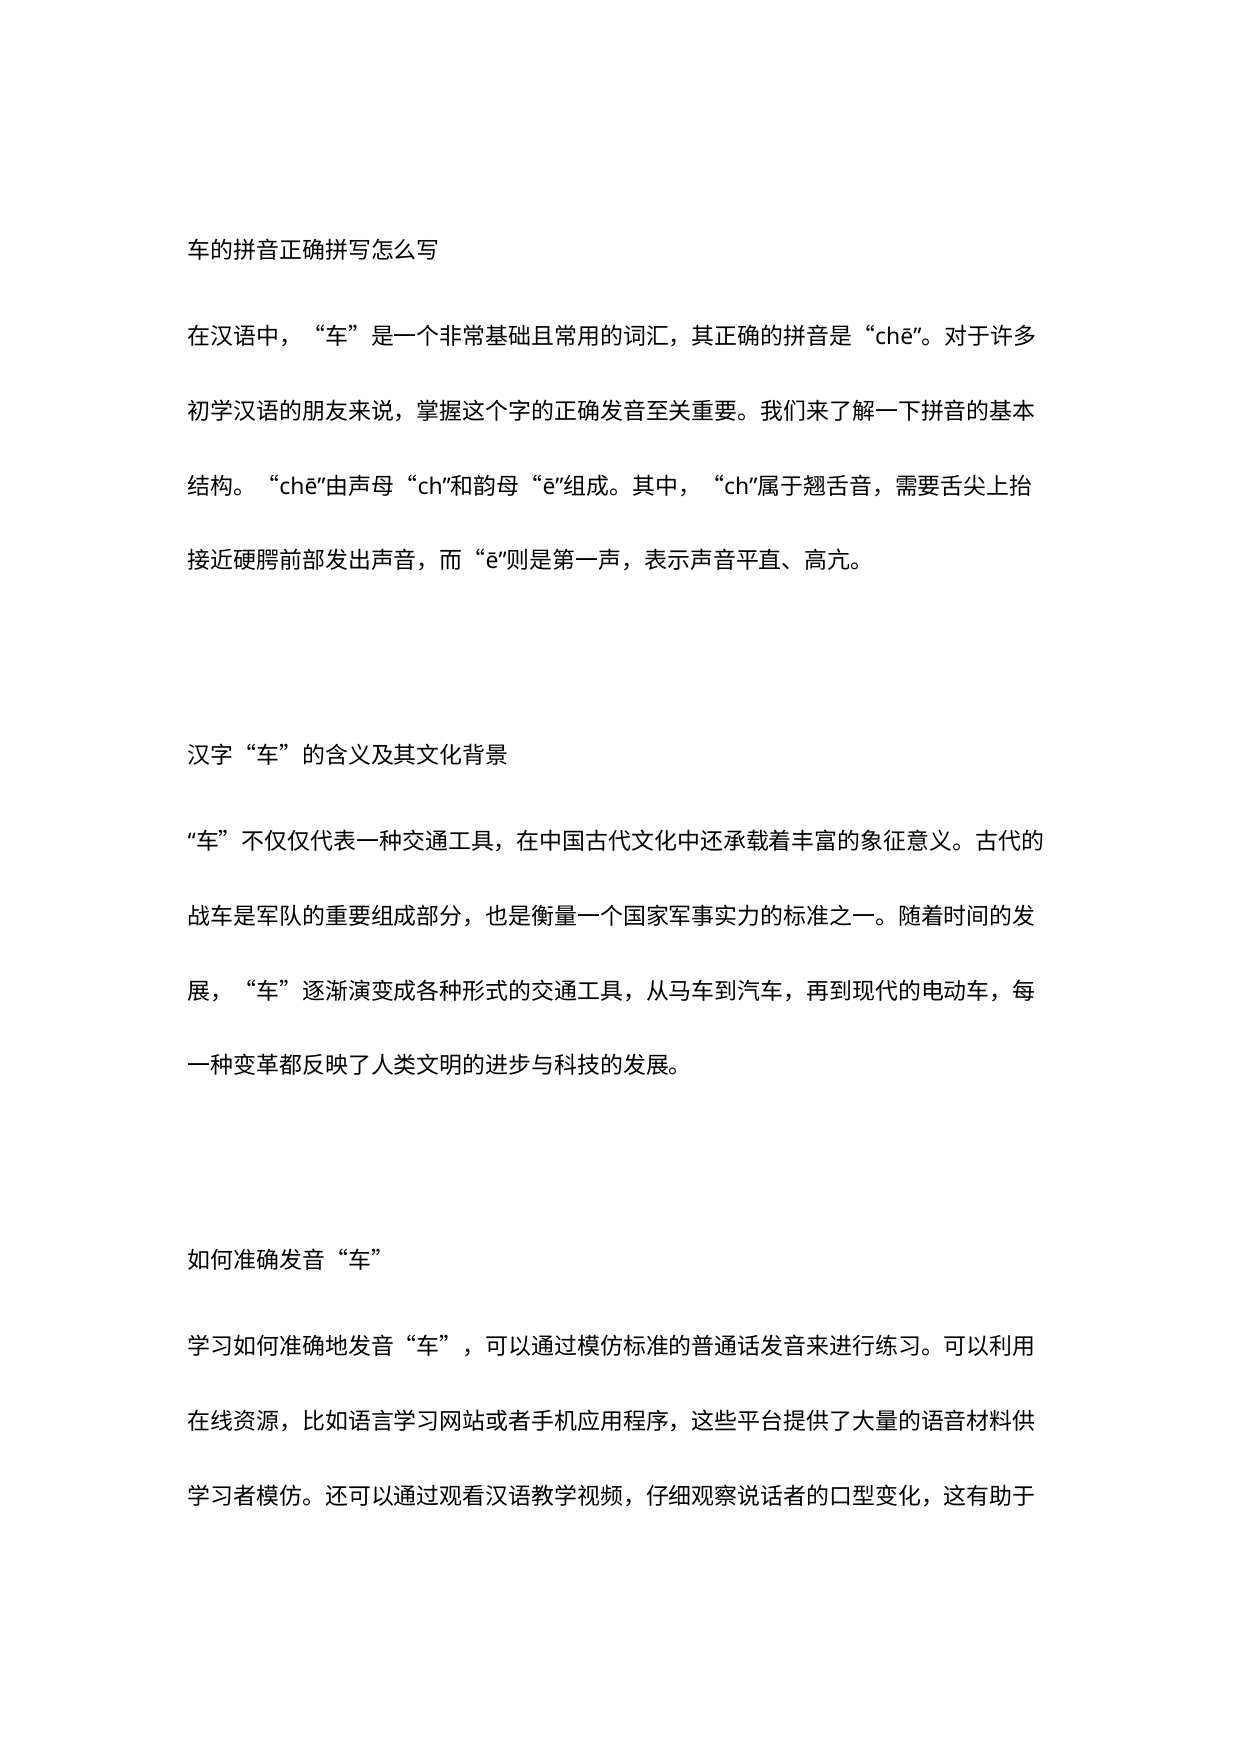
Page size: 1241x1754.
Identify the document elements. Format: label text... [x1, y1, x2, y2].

text 车的拼音正确拼写怎么写 [187, 216, 1053, 281]
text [187, 1312, 1053, 1527]
text “车”不仅仅代表一种交通工具，在中国古代文化中还承载着丰富的象征意义。古代的战车是军队的重要组成部分，也是衡量一个国家军事实力的标准之一。随着时间的发展，“车”逐渐演变成各种形式的交通工具，从马车到汽车，再到现代的电动车，每一种变革都反映了人类文明的进步与科技的发展。 [187, 807, 1053, 1096]
text 如何准确发音“车” [187, 1226, 1053, 1291]
text 汉字“车”的含义及其文化背景 [187, 721, 1053, 786]
text 在汉语中，“车”是一个非常基础且常用的词汇，其正确的拼音是“chē”。对于许多初学汉语的朋友来说，掌握这个字的正确发音至关重要。我们来了解一下拼音的基本结构。“chē”由声母“ch”和韵母“ē”组成。其中，“ch”属于翘舌音，需要舌尖上抬接近硬腭前部发出声音，而“ē”则是第一声，表示声音平直、高亢。 [187, 302, 1053, 591]
